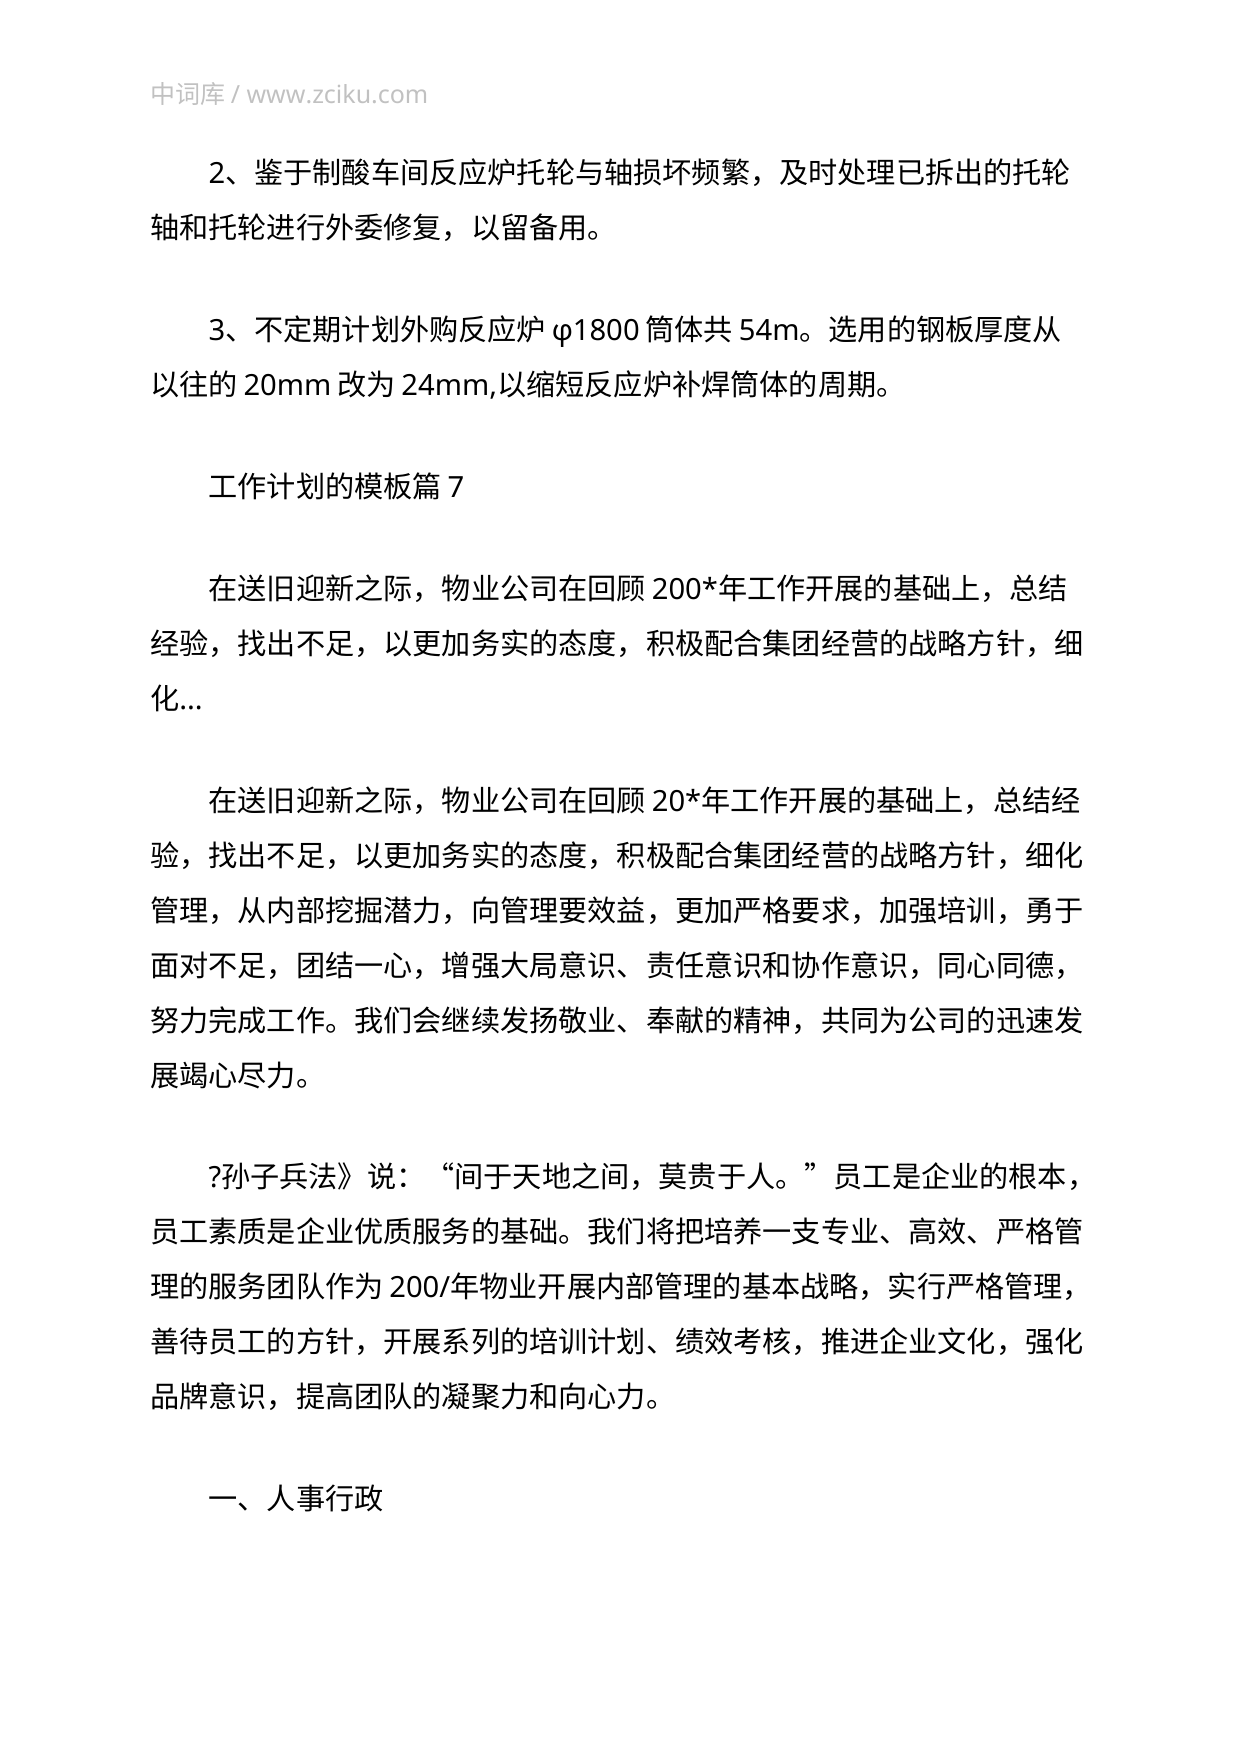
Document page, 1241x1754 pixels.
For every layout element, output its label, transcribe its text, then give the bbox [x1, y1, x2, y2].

text 在送旧迎新之际，物业公司在回顾20*年工作开展的基础上，总结经验，找出不足，以更加务实的态度，积极配合集团经营的战略方针，细化管理，从内部挖掘潜力，向管理要效益，更加严格要求，加强培训，勇于面对不足，团结一心，增强大局意识、责任意识和协作意识，同心同德，努力完成工作。我们会继续发扬敬业、奉献的精神，共同为公司的迅速发展竭心尽力。 [150, 778, 1090, 1094]
text 3、不定期计划外购反应炉φ1800筒体共54m。选用的钢板厚度从以往的20mm改为24mm,以缩短反应炉补焊筒体的周期。 [150, 307, 1090, 404]
text ?孙子兵法》说：“间于天地之间，莫贵于人。”员工是企业的根本，员工素质是企业优质服务的基础。我们将把培养一支专业、高效、严格管理的服务团队作为200/年物业开展内部管理的基本战略，实行严格管理，善待员工的方针，开展系列的培训计划、绩效考核，推进企业文化，强化品牌意识，提高团队的凝聚力和向心力。 [150, 1154, 1090, 1416]
text 工作计划的模板篇7 [150, 464, 1090, 506]
text 在送旧迎新之际，物业公司在回顾200*年工作开展的基础上，总结经验，找出不足，以更加务实的态度，积极配合集团经营的战略方针，细化... [150, 566, 1090, 718]
text 2、鉴于制酸车间反应炉托轮与轴损坏频繁，及时处理已拆出的托轮轴和托轮进行外委修复，以留备用。 [150, 150, 1090, 247]
text 一、人事行政 [150, 1476, 1090, 1518]
